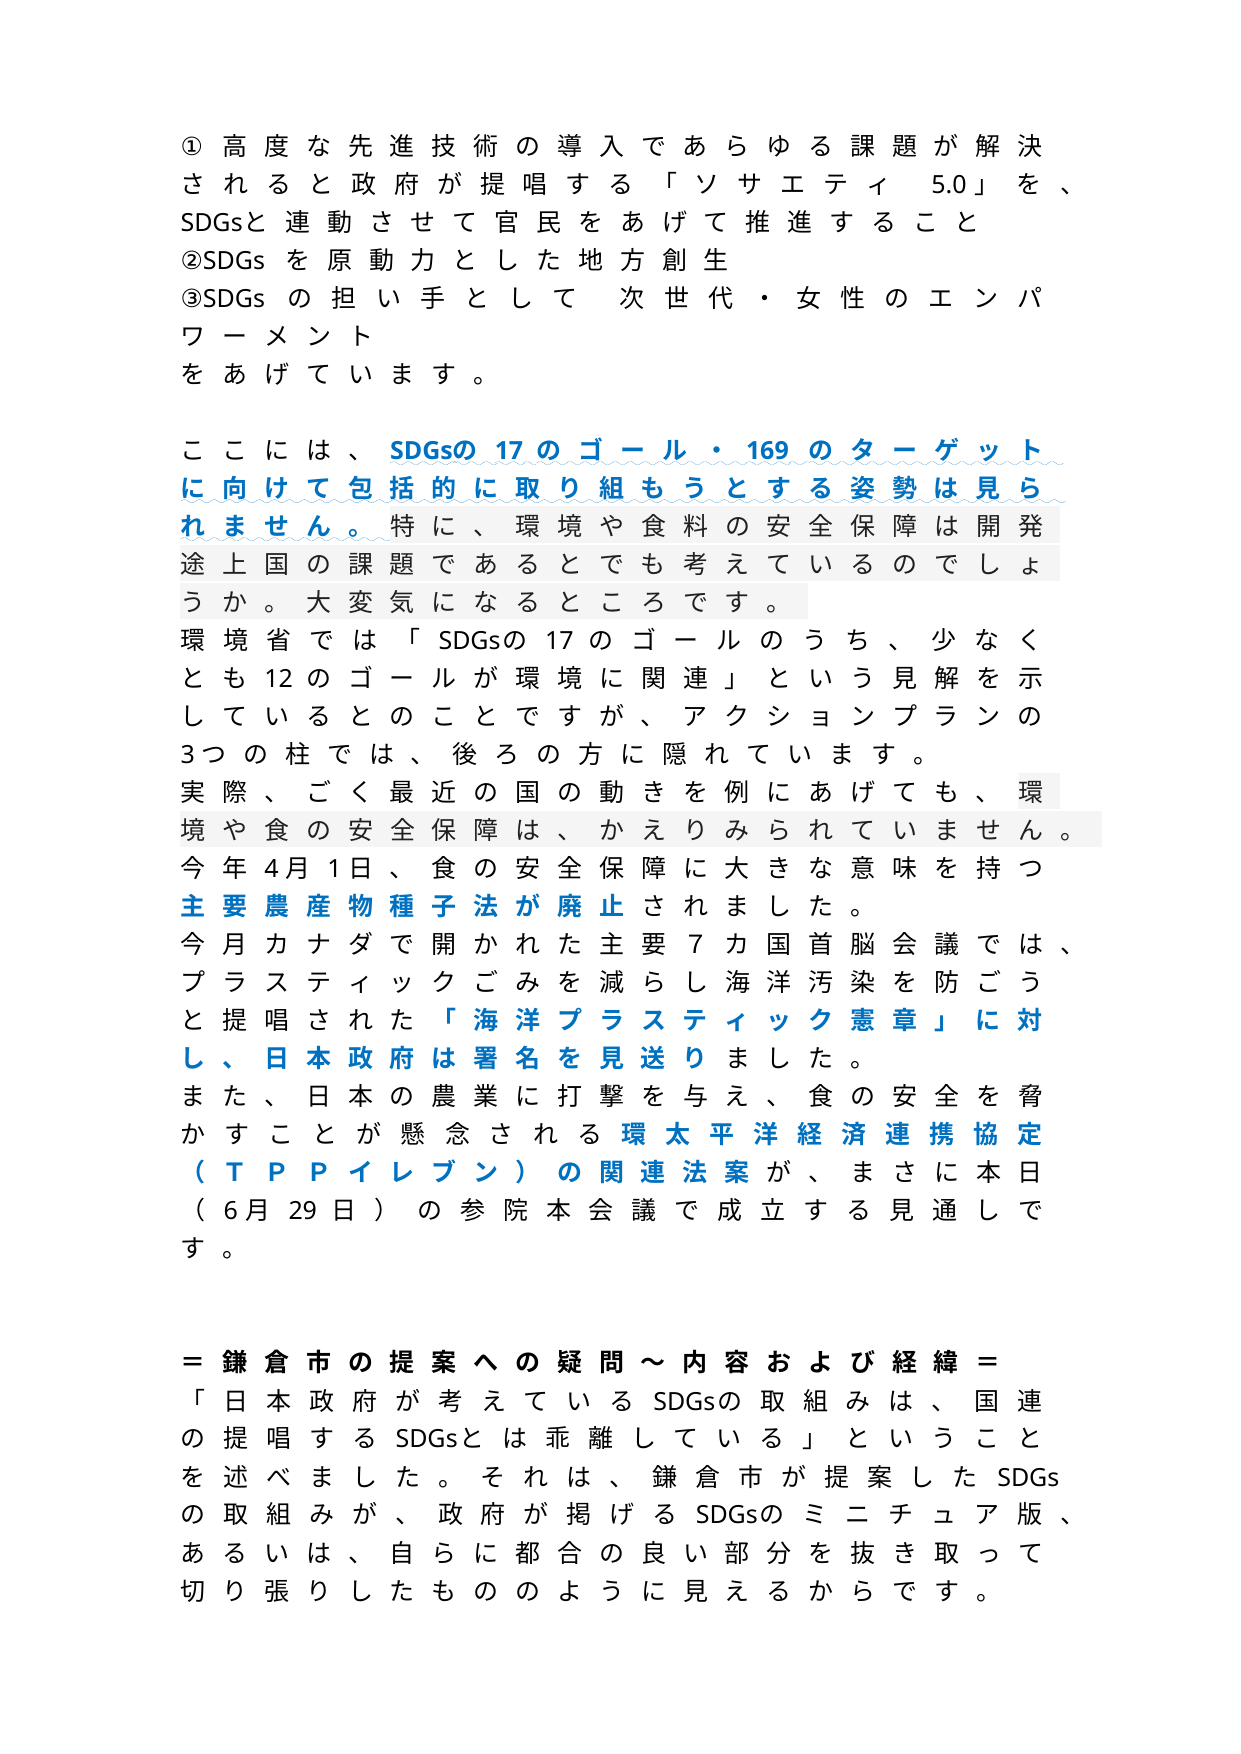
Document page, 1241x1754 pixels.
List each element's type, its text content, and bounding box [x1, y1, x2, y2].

text 今月カナダで開かれた主要７カ国首脳会議では、プラスティックごみを減らし海洋汚染を防ごうと提唱された「海洋プラスティック憲章」に対し、日本政府は署名を見送りました。 [180, 924, 1060, 1076]
text 「日本政府が考えているSDGsの取組みは、国連の提唱するSDGsとは乖離している」ということを述べました。それは、鎌倉市が提案したSDGsの取組みが、政府が掲げるSDGsのミニチュア版、あるいは、自らに都合の良い部分を抜き取って切り張りしたもののように見えるからです。 [180, 1380, 1060, 1608]
text 今年4月1日、食の安全保障に大きな意味を持つ主要農産物種子法が廃止されました。 [180, 848, 1060, 924]
text ③SDGsの担い手として 次世代・女性のエンパワーメント [180, 277, 1060, 353]
text をあげています。 [180, 353, 1060, 392]
text ②SDGsを原動力とした地方創生 [180, 239, 1060, 277]
text ここには、SDGsの17のゴール・169のターゲットに向けて包括的に取り組もうとする姿勢は見られません。特に、環境や食料の安全保障は開発途上国の課題であるとでも考えているのでしょうか。大変気になるところです。 [180, 581, 1060, 620]
text また、日本の農業に打撃を与え、食の安全を脅かすことが懸念される環太平洋経済連携協定（ＴＰＰイレブン）の関連法案が、まさに本日（6月29日）の参院本会議で成立する見通しです。 [180, 1076, 1060, 1266]
text 環境省では「SDGsの17のゴールのうち、少なくとも12のゴールが環境に関連」という見解を示しているとのことですが、アクションプランの3つの柱では、後ろの方に隠れています。 [180, 620, 1060, 772]
text ①高度な先進技術の導入であらゆる課題が解決されると政府が提唱する「ソサエティ 5.0」を、SDGsと連動させて官民をあげて推進すること [180, 125, 1060, 239]
text ここには、SDGsの17のゴール・169のターゲットに向けて包括的に取り組もうとする姿勢は見られません。特に、環境や食料の安全保障は開発途上国の課題であるとでも考えているのでしょうか。大変気になるところです。 [180, 429, 1060, 502]
text 実際、ごく最近の国の動きを例にあげても、環境や食の安全保障は、かえりみられていません。 [180, 772, 1060, 811]
text ここには、SDGsの17のゴール・169のターゲットに向けて包括的に取り組もうとする姿勢は見られません。特に、環境や食料の安全保障は開発途上国の課題であるとでも考えているのでしょうか。大変気になるところです。 [180, 500, 1060, 540]
text ＝鎌倉市の提案への疑問～内容および経緯＝ [180, 1342, 1060, 1380]
